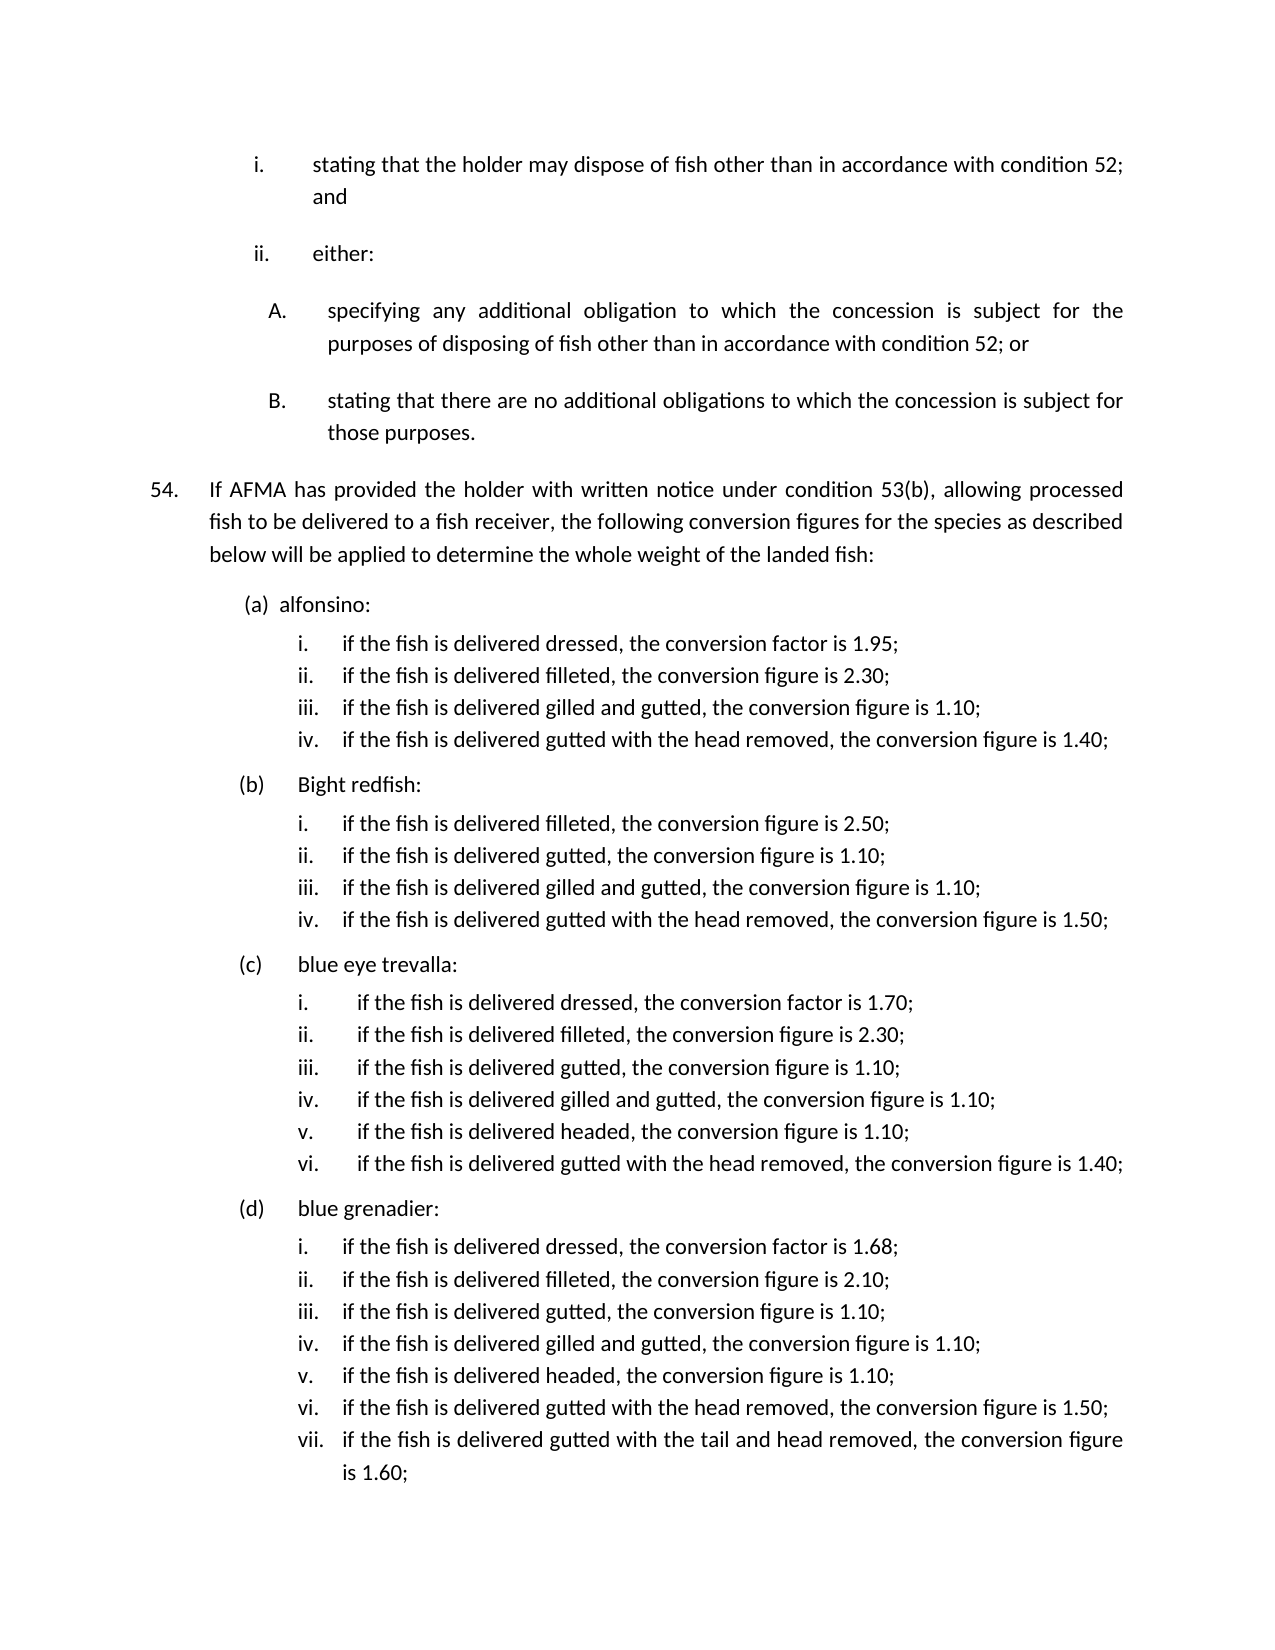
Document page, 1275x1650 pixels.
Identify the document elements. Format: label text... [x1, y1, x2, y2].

text iv. if the fish is delivered gilled and gutted, the conversion figure is 1.10; [298, 1085, 1125, 1113]
text iv. if the fish is delivered gilled and gutted, the conversion figure is 1.10; [298, 1329, 1125, 1357]
text iii. if the fish is delivered gutted, the conversion figure is 1.10; [298, 1297, 1125, 1325]
text i. stating that the holder may dispose of fish other than in accordance with condition 52; and [253, 150, 1125, 210]
text iv. if the fish is delivered gutted with the head removed, the conversion figure is 1.50; [298, 905, 1125, 933]
text i. if the fish is delivered dressed, the conversion factor is 1.68; [298, 1232, 1125, 1261]
text iii. if the fish is delivered gilled and gutted, the conversion figure is 1.10; [298, 873, 1125, 901]
text i. if the fish is delivered dressed, the conversion factor is 1.95; [298, 629, 1125, 657]
text ii. either: [253, 239, 1125, 267]
text v. if the fish is delivered headed, the conversion figure is 1.10; [298, 1361, 1125, 1389]
text 54. If AFMA has provided the holder with written notice under condition 53(b), allowing processed fish to be delivered to a fish receiver, the following conversion figures for the species as described below will be applied to determine the whole weight of the landed fish: [150, 475, 1125, 568]
text B. stating that there are no additional obligations to which the concession is subject for those purposes. [268, 386, 1125, 446]
text v. if the fish is delivered headed, the conversion figure is 1.10; [298, 1117, 1125, 1145]
text vii. if the fish is delivered gutted with the tail and head removed, the conversion figure is 1.60; [298, 1426, 1125, 1486]
text iv. if the fish is delivered gutted with the head removed, the conversion figure is 1.40; [298, 726, 1125, 754]
text i. if the fish is delivered dressed, the conversion factor is 1.70; [298, 988, 1125, 1016]
text iii. if the fish is delivered gilled and gutted, the conversion figure is 1.10; [298, 693, 1125, 721]
text ii. if the fish is delivered filleted, the conversion figure is 2.30; [298, 661, 1125, 689]
text (a) alfonsino: [239, 591, 1125, 619]
text (c) blue eye trevalla: [239, 950, 1125, 978]
text ii. if the fish is delivered filleted, the conversion figure is 2.10; [298, 1265, 1125, 1293]
text i. if the fish is delivered filleted, the conversion figure is 2.50; [298, 809, 1125, 837]
text (d) blue grenadier: [239, 1194, 1125, 1222]
text A. specifying any additional obligation to which the concession is subject for the purposes of disposing of fish other than in accordance with condition 52; or [268, 297, 1125, 357]
text iii. if the fish is delivered gutted, the conversion figure is 1.10; [298, 1053, 1125, 1081]
text ii. if the fish is delivered gutted, the conversion figure is 1.10; [298, 841, 1125, 869]
text vi. if the fish is delivered gutted with the head removed, the conversion figure is 1.50; [298, 1393, 1125, 1421]
text (b) Bight redfish: [239, 770, 1125, 798]
text vi. if the fish is delivered gutted with the head removed, the conversion figure is 1.40; [298, 1149, 1125, 1177]
text ii. if the fish is delivered filleted, the conversion figure is 2.30; [298, 1021, 1125, 1049]
